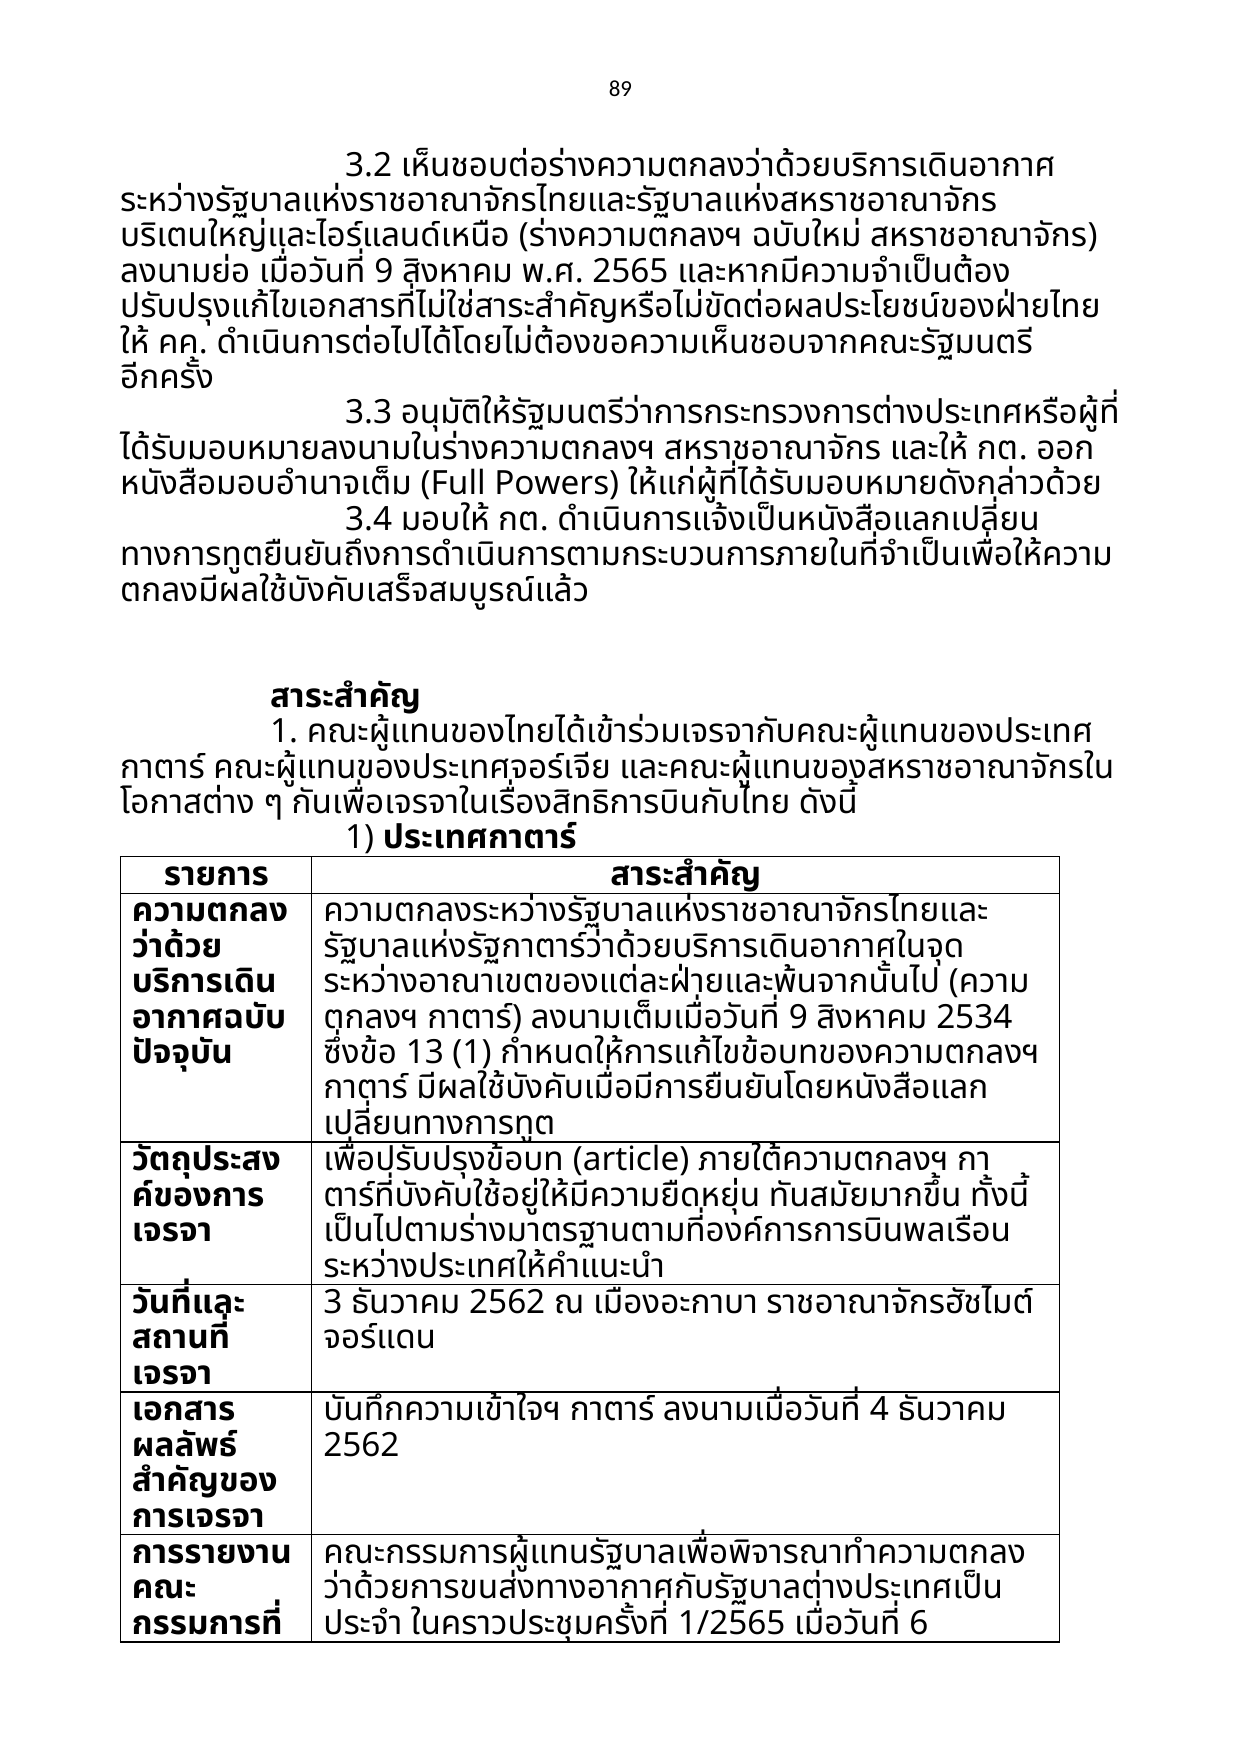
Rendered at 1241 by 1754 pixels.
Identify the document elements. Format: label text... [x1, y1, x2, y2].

table_cell 3 ธันวาคม 2562 ณ เมืองอะกาบา ราชอาณาจักรฮัชไมต์จอร์แดน [312, 1285, 1059, 1391]
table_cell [312, 1535, 1059, 1641]
table_cell เพื่อปรับปรุงข้อบท (article) ภายใต้ความตกลงฯ กาตาร์ที่บังคับใช้อยู่ให้มีความยืดหยุ่น ทันสมัยมากขึ้น ทั้งนี้ เป็นไปตามร่างมาตรฐานตามที่องค์การการบินพลเรือนระหว่างประเทศให้คำแนะนำ [312, 1143, 1059, 1284]
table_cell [121, 1535, 311, 1641]
table_cell ความตกลงว่าด้วยบริการเดินอากาศฉบับปัจจุบัน [121, 894, 311, 1141]
table_cell ความตกลงระหว่างรัฐบาลแห่งราชอาณาจักรไทยและรัฐบาลแห่งรัฐกาตาร์ว่าด้วยบริการเดินอากาศในจุดระหว่างอาณาเขตของแต่ละฝ่ายและพ้นจากนั้นไป (ความตกลงฯ กาตาร์) ลงนามเต็มเมื่อวันที่ 9 สิงหาคม 2534 ซึ่งข้อ 13 (1) กำหนดให้การแก้ไขข้อบทของความตกลงฯ กาตาร์ มีผลใช้บังคับเมื่อมีการยืนยันโดยหนังสือแลกเปลี่ยนทางการทูต [312, 894, 1059, 1141]
table_cell วัตถุประสงค์ของการเจรจา [121, 1143, 311, 1284]
text 3.4 มอบให้ กต. ดำเนินการแจ้งเป็นหนังสือแลกเปลี่ยนทางการทูตยืนยันถึงการดำเนินการตามกระบวนการภายในที่จำเป็นเพื่อให้ความตกลงมีผลใช้บังคับเสร็จสมบูรณ์แล้ว [120, 502, 1120, 608]
text 1. คณะผู้แทนของไทยได้เข้าร่วมเจรจากับคณะผู้แทนของประเทศกาตาร์ คณะผู้แทนของประเทศจอร์เจีย และคณะผู้แทนของสหราชอาณาจักรในโอกาสต่าง ๆ กันเพื่อเจรจาในเรื่องสิทธิการบินกับไทย ดังนี้ [120, 714, 1120, 821]
table_header รายการ [121, 857, 311, 892]
table_cell วันที่และสถานที่เจรจา [121, 1285, 311, 1391]
table_cell เอกสารผลลัพธ์สำคัญของการเจรจา [121, 1393, 311, 1534]
text 3.2 เห็นชอบต่อร่างความตกลงว่าด้วยบริการเดินอากาศระหว่างรัฐบาลแห่งราชอาณาจักรไทยและรัฐบาลแห่งสหราชอาณาจักรบริเตนใหญ่และไอร์แลนด์เหนือ (ร่างความตกลงฯ ฉบับใหม่ สหราชอาณาจักร) ลงนามย่อ เมื่อวันที่ 9 สิงหาคม พ.ศ. 2565 และหากมีความจำเป็นต้องปรับปรุงแก้ไขเอกสารที่ไม่ใช่สาระสำคัญหรือไม่ขัดต่อผลประโยชน์ของฝ่ายไทย ให้ คค. ดำเนินการต่อไปได้โดยไม่ต้องขอความเห็นชอบจากคณะรัฐมนตรี อีกครั้ง [120, 148, 1120, 396]
text สาระสำคัญ [120, 679, 1120, 714]
text 1) ประเทศกาตาร์ [120, 821, 1120, 856]
text 3.3 อนุมัติให้รัฐมนตรีว่าการกระทรวงการต่างประเทศหรือผู้ที่ได้รับมอบหมายลงนามในร่างความตกลงฯ สหราชอาณาจักร และให้ กต. ออกหนังสือมอบอำนาจเต็ม (Full Powers) ให้แก่ผู้ที่ได้รับมอบหมายดังกล่าวด้วย [120, 396, 1120, 502]
table_cell บันทึกความเข้าใจฯ กาตาร์ ลงนามเมื่อวันที่ 4 ธันวาคม 2562 [312, 1393, 1059, 1534]
table_header สาระสำคัญ [312, 857, 1059, 892]
